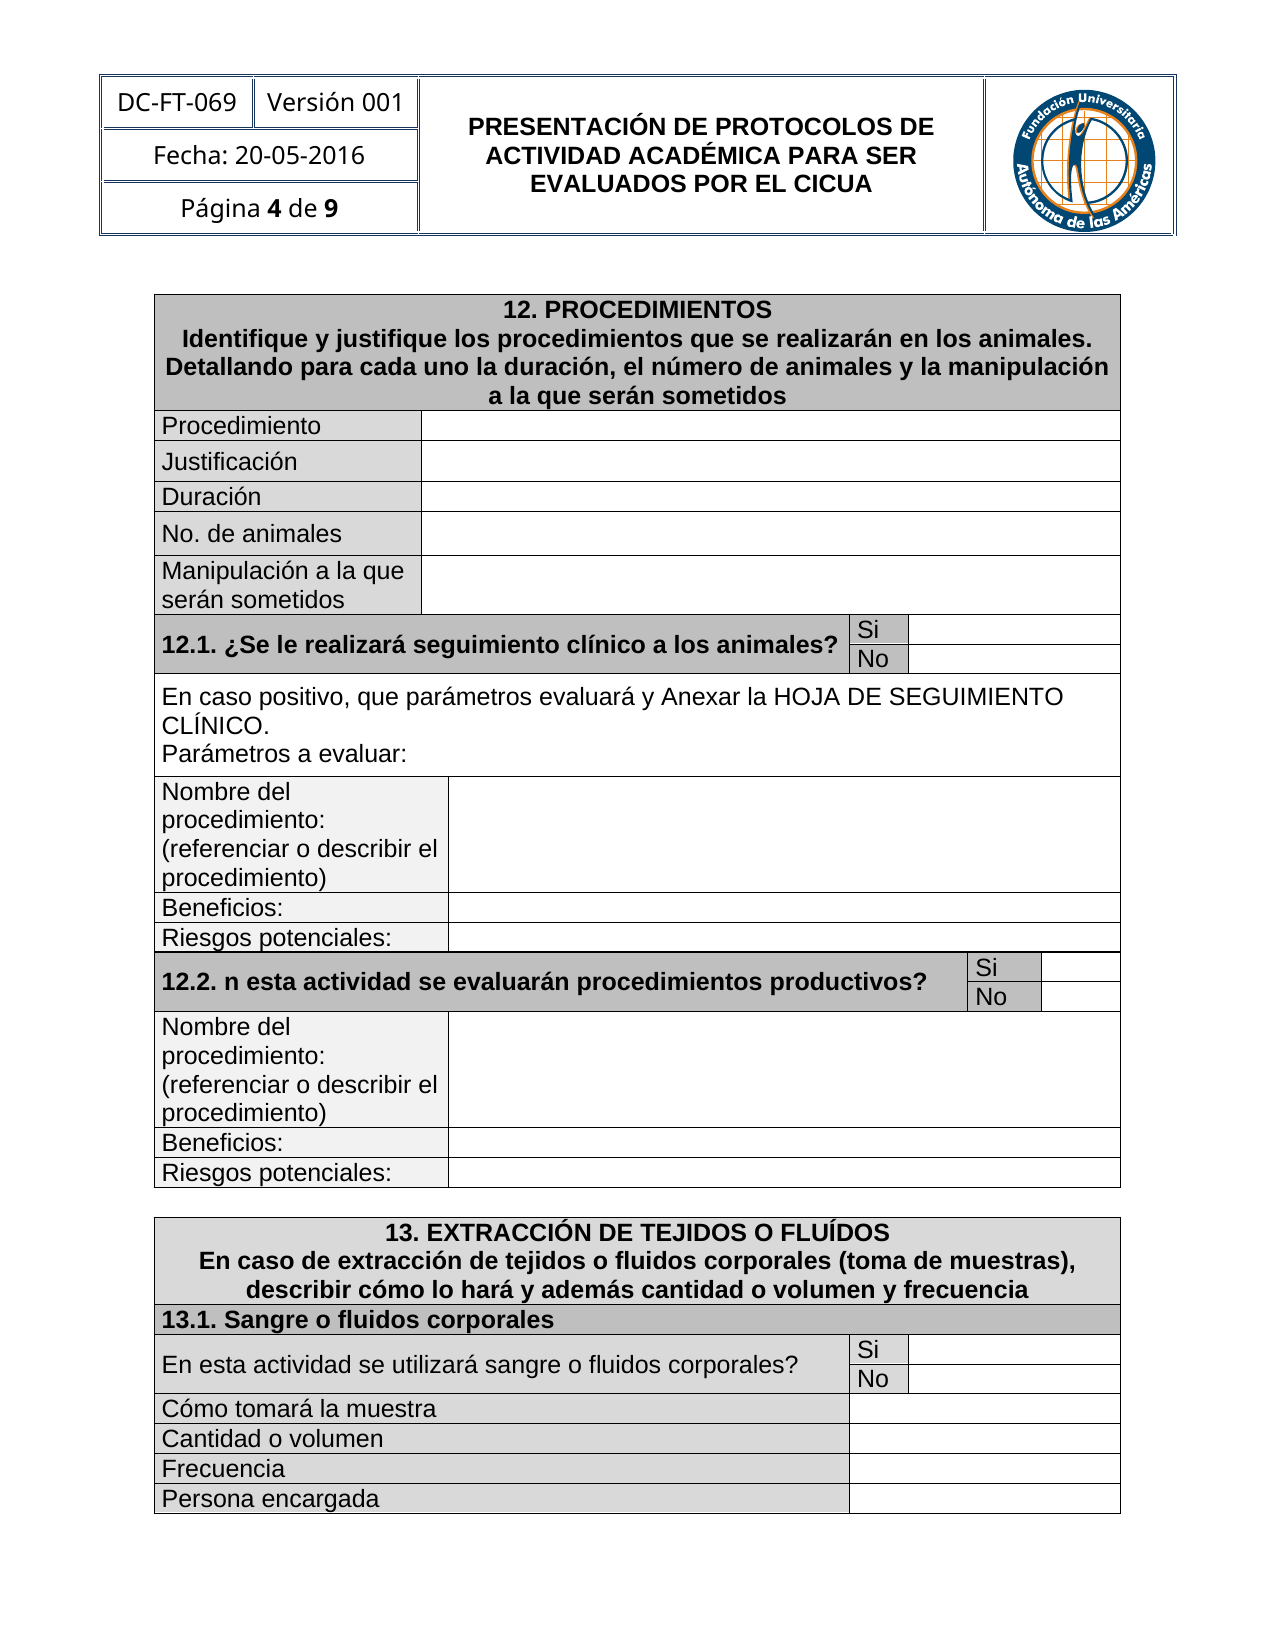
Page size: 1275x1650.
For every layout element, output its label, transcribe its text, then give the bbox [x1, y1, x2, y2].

table_cell [422, 482, 1120, 511]
table_cell [449, 777, 1120, 892]
table_cell No [850, 1365, 908, 1393]
table_cell Persona encargada [155, 1484, 849, 1512]
table_header 12. PROCEDIMIENTOS Identifique y justifique los procedimientos que se realizarán en los animales. Detallando para cada uno la duración, el número de animales y la manipulación a la que serán sometidos [155, 295, 1120, 410]
table_cell [1042, 982, 1120, 1011]
table_cell Manipulación a la que serán sometidos [155, 556, 421, 614]
table_cell [909, 645, 1120, 673]
table_cell [449, 1158, 1120, 1187]
table_cell [449, 1128, 1120, 1157]
table_cell Duración [155, 482, 421, 511]
table_cell 13.1. Sangre o fluidos corporales [155, 1305, 1120, 1334]
table_cell [449, 893, 1120, 922]
table_cell Nombre del procedimiento: (referenciar o describir el procedimiento) [155, 777, 448, 892]
table_cell [1042, 953, 1120, 981]
table_cell [850, 1424, 1120, 1453]
table_cell [850, 1454, 1120, 1483]
table_cell [422, 556, 1120, 614]
table_cell Si [850, 1335, 908, 1363]
table_cell Si [850, 615, 908, 643]
table_cell Riesgos potenciales: [155, 923, 448, 951]
table_cell [909, 615, 1120, 643]
table_cell 12.2. n esta actividad se evaluarán procedimientos productivos? [155, 953, 967, 1011]
table_cell Si [968, 953, 1041, 981]
table_cell [449, 923, 1120, 951]
table_cell Riesgos potenciales: [155, 1158, 448, 1187]
table_cell [850, 1484, 1120, 1512]
table_cell En caso positivo, que parámetros evaluará y Anexar la HOJA DE SEGUIMIENTO CLÍNICO. Parámetros a evaluar: [155, 674, 1120, 776]
table_cell No. de animales [155, 512, 421, 555]
table_cell [909, 1335, 1120, 1363]
table_cell Cómo tomará la muestra [155, 1394, 849, 1423]
table_cell [449, 1012, 1120, 1127]
table_cell En esta actividad se utilizará sangre o fluidos corporales? [155, 1335, 849, 1393]
table_cell [422, 441, 1120, 481]
table_cell 12.1. ¿Se le realizará seguimiento clínico a los animales? [155, 615, 849, 673]
table_cell Frecuencia [155, 1454, 849, 1483]
table_cell Procedimiento [155, 411, 421, 440]
table_cell Justificación [155, 441, 421, 481]
table_cell Nombre del procedimiento: (referenciar o describir el procedimiento) [155, 1012, 448, 1127]
table_cell [422, 512, 1120, 555]
table_cell No [850, 645, 908, 673]
table_cell No [968, 982, 1041, 1011]
table_cell [422, 411, 1120, 440]
table_cell Cantidad o volumen [155, 1424, 849, 1453]
table_cell [909, 1365, 1120, 1393]
table_cell Beneficios: [155, 893, 448, 922]
table_cell [850, 1394, 1120, 1423]
table_cell Beneficios: [155, 1128, 448, 1157]
